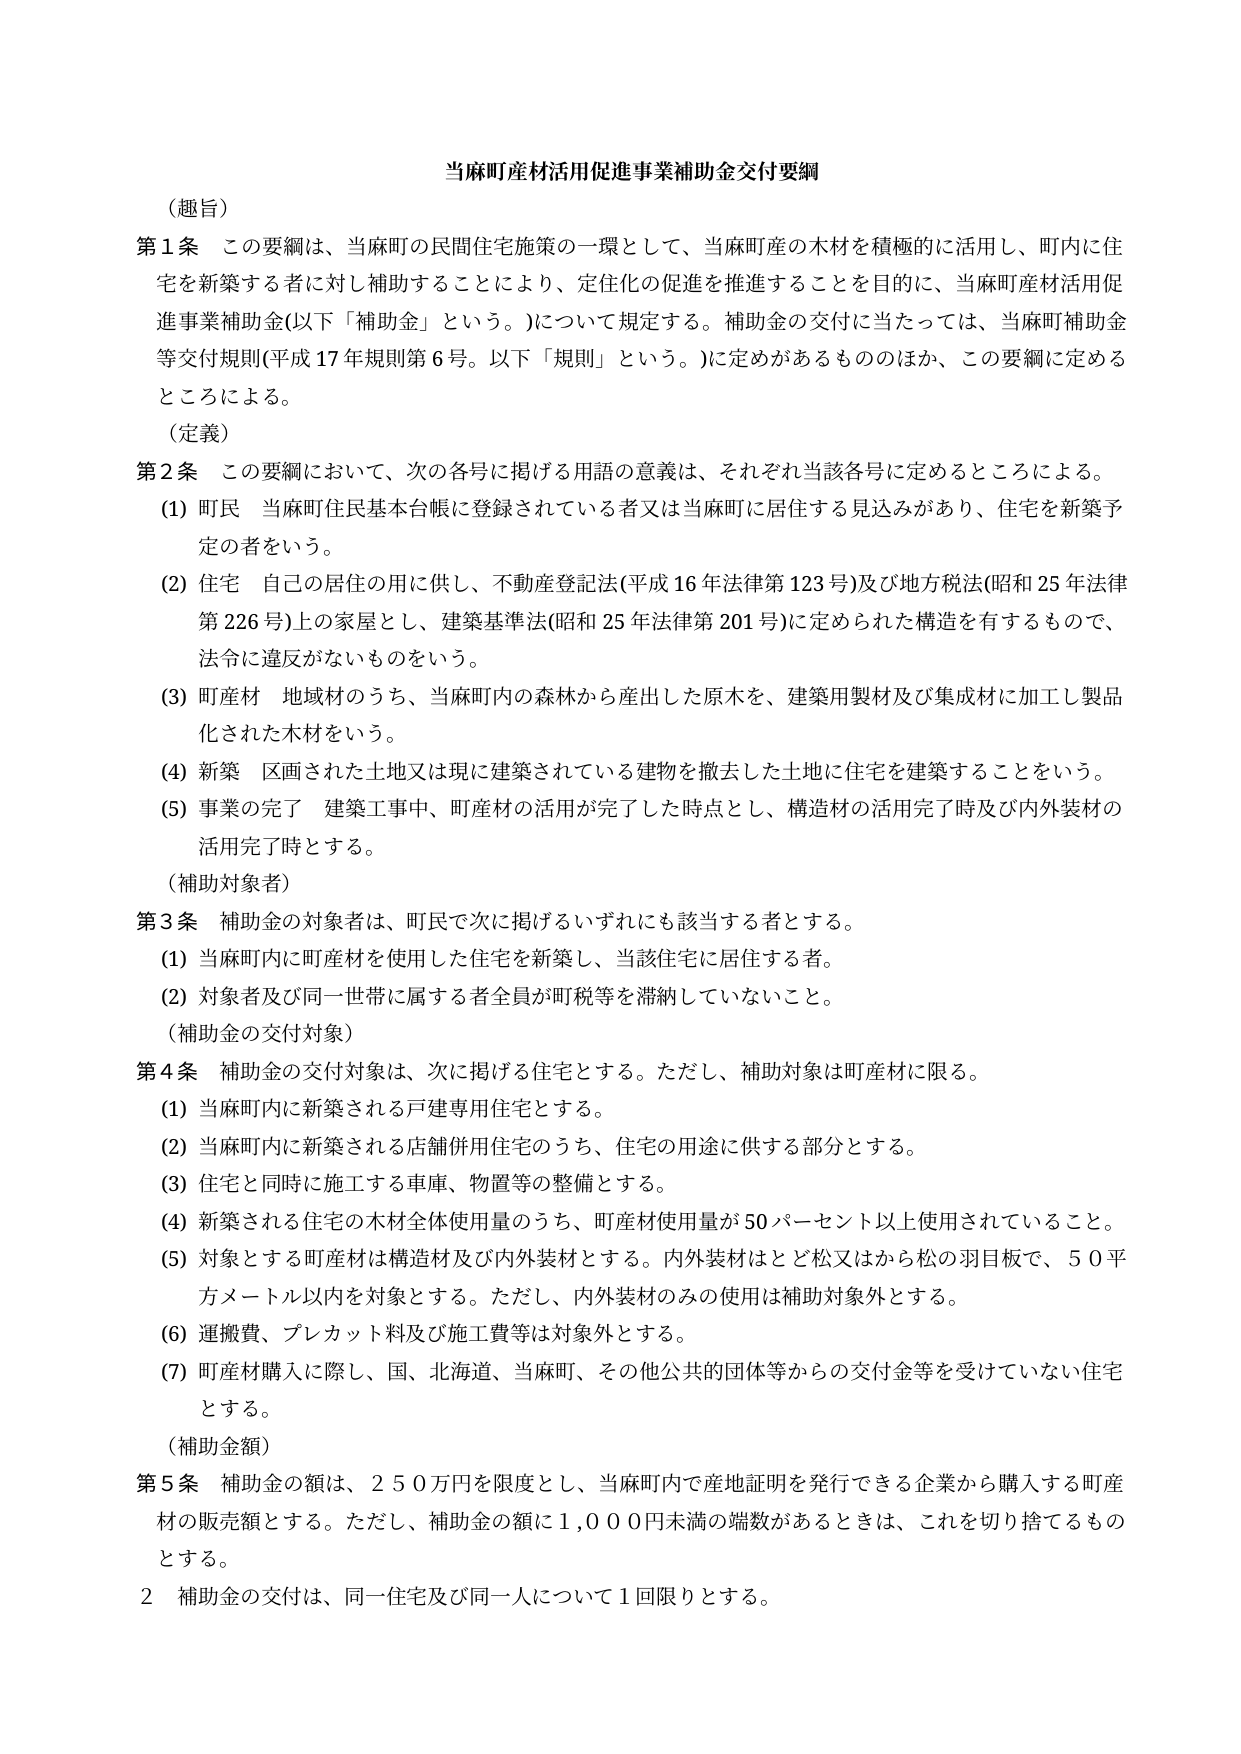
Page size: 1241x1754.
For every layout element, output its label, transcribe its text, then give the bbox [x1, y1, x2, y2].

list 町民 当麻町住民基本台帳に登録されている者又は当麻町に居住する見込みがあり、住宅を新築予定の者をいう。 [161, 489, 1128, 564]
list 新築される住宅の木材全体使用量のうち、町産材使用量が50パーセント以上使用されていること。 [161, 1202, 1128, 1239]
text （定義） [158, 414, 1128, 452]
list 事業の完了 建築工事中、町産材の活用が完了した時点とし、構造材の活用完了時及び内外装材の活用完了時とする。 [161, 789, 1128, 864]
list 住宅 自己の居住の用に供し、不動産登記法(平成16年法律第123号)及び地方税法(昭和25年法律第226号)上の家屋とし、建築基準法(昭和25年法律第201号)に定められた構造を有するもので、法令に違反がないものをいう。 [161, 564, 1128, 677]
list 当麻町内に町産材を使用した住宅を新築し、当該住宅に居住する者。 [161, 939, 1128, 977]
list 対象とする町産材は構造材及び内外装材とする。内外装材はとど松又はから松の羽目板で、５０平方メートル以内を対象とする。ただし、内外装材のみの使用は補助対象外とする。 [161, 1239, 1128, 1314]
text （補助金額） [136, 1427, 1128, 1464]
text （補助対象者） [136, 864, 1128, 902]
text 第４条 補助金の交付対象は、次に掲げる住宅とする。ただし、補助対象は町産材に限る。 [136, 1052, 1128, 1089]
text 第２条 この要綱において、次の各号に掲げる用語の意義は、それぞれ当該各号に定めるところによる。 [136, 452, 1128, 489]
text 第３条 補助金の対象者は、町民で次に掲げるいずれにも該当する者とする。 [136, 902, 1128, 939]
list 対象者及び同一世帯に属する者全員が町税等を滞納していないこと。 [161, 977, 1128, 1014]
list 運搬費、プレカット料及び施工費等は対象外とする。 [161, 1314, 1128, 1352]
text 第１条 この要綱は、当麻町の民間住宅施策の一環として、当麻町産の木材を積極的に活用し、町内に住宅を新築する者に対し補助することにより、定住化の促進を推進することを目的に、当麻町産材活用促進事業補助金(以下「補助金」という。)について規定する。補助金の交付に当たっては、当麻町補助金等交付規則(平成17年規則第6号。以下「規則」という。)に定めがあるもののほか、この要綱に定めるところによる。 [136, 227, 1128, 414]
text （補助金の交付対象） [136, 1014, 1128, 1052]
text ２ 補助金の交付は、同一住宅及び同一人について１回限りとする。 [136, 1577, 1128, 1614]
text 当麻町産材活用促進事業補助金交付要綱 [136, 152, 1128, 189]
list 住宅と同時に施工する車庫、物置等の整備とする。 [161, 1164, 1128, 1202]
list 当麻町内に新築される店舗併用住宅のうち、住宅の用途に供する部分とする。 [161, 1127, 1128, 1164]
list 当麻町内に新築される戸建専用住宅とする。 [161, 1089, 1128, 1127]
list 町産材 地域材のうち、当麻町内の森林から産出した原木を、建築用製材及び集成材に加工し製品化された木材をいう。 [161, 677, 1128, 752]
list 新築 区画された土地又は現に建築されている建物を撤去した土地に住宅を建築することをいう。 [161, 752, 1128, 789]
text （趣旨） [136, 189, 1128, 227]
list 町産材購入に際し、国、北海道、当麻町、その他公共的団体等からの交付金等を受けていない住宅とする。 [161, 1352, 1128, 1427]
text 第５条 補助金の額は、２５０万円を限度とし、当麻町内で産地証明を発行できる企業から購入する町産材の販売額とする。ただし、補助金の額に１,０００円未満の端数があるときは、これを切り捨てるものとする。 [136, 1464, 1128, 1577]
